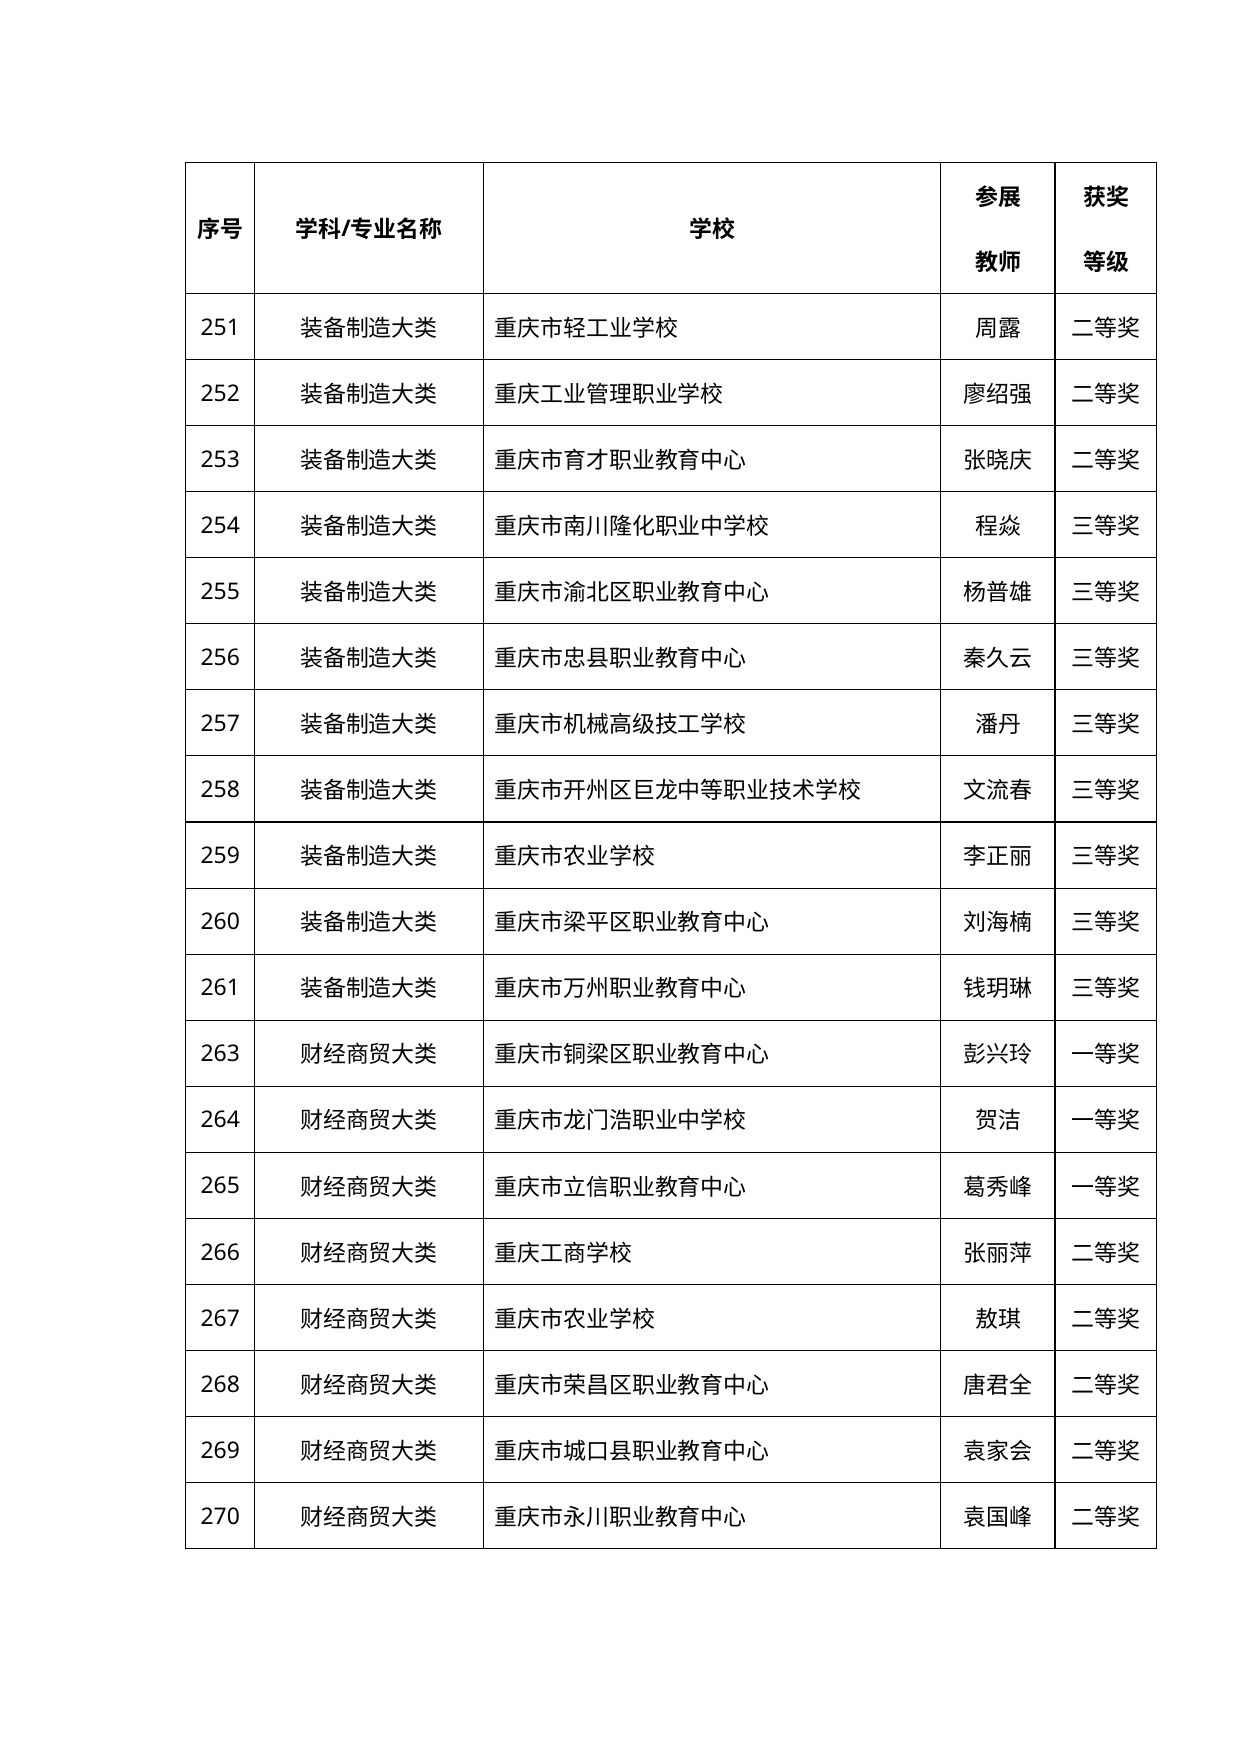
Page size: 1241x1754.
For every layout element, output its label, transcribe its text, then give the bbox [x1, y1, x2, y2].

table_cell 重庆市荣昌区职业教育中心 [484, 1351, 940, 1416]
table_cell 程焱 [941, 492, 1054, 557]
table_cell 重庆市龙门浩职业中学校 [484, 1087, 940, 1152]
table_cell 263 [186, 1021, 254, 1086]
table_cell 刘海楠 [941, 889, 1054, 953]
table_cell 三等奖 [1056, 558, 1156, 623]
table_cell 装备制造大类 [255, 558, 483, 623]
table_cell 财经商贸大类 [255, 1483, 483, 1548]
table_cell 装备制造大类 [255, 955, 483, 1019]
table_cell 唐君全 [941, 1351, 1054, 1416]
table_cell 重庆市轻工业学校 [484, 294, 940, 359]
table_cell 二等奖 [1056, 1285, 1156, 1350]
table_header 序号 [186, 163, 254, 293]
table_header 参展 教师 [941, 163, 1054, 293]
table_cell 葛秀峰 [941, 1153, 1054, 1218]
table_cell 一等奖 [1056, 1087, 1156, 1152]
table_cell 267 [186, 1285, 254, 1350]
table_cell 三等奖 [1056, 624, 1156, 689]
table_cell 重庆市机械高级技工学校 [484, 690, 940, 755]
table_cell 二等奖 [1056, 426, 1156, 491]
table_cell 二等奖 [1056, 360, 1156, 425]
table_cell 贺洁 [941, 1087, 1054, 1152]
table_cell 256 [186, 624, 254, 689]
table_cell 重庆市永川职业教育中心 [484, 1483, 940, 1548]
table_cell 装备制造大类 [255, 889, 483, 953]
table_cell 装备制造大类 [255, 690, 483, 755]
table_cell 重庆市育才职业教育中心 [484, 426, 940, 491]
table_header 学校 [484, 163, 940, 293]
table_cell 装备制造大类 [255, 294, 483, 359]
table_cell 258 [186, 756, 254, 821]
table_cell 财经商贸大类 [255, 1219, 483, 1284]
table_cell 重庆工业管理职业学校 [484, 360, 940, 425]
table_cell 三等奖 [1056, 690, 1156, 755]
table_cell 265 [186, 1153, 254, 1218]
table_cell 财经商贸大类 [255, 1153, 483, 1218]
table_cell 钱玥琳 [941, 955, 1054, 1019]
table_cell 重庆市梁平区职业教育中心 [484, 889, 940, 953]
table_cell 秦久云 [941, 624, 1054, 689]
table_cell 一等奖 [1056, 1153, 1156, 1218]
table_cell 财经商贸大类 [255, 1087, 483, 1152]
table_cell 三等奖 [1056, 889, 1156, 953]
table_cell 三等奖 [1056, 756, 1156, 821]
table_cell 重庆市立信职业教育中心 [484, 1153, 940, 1218]
table_cell 重庆市城口县职业教育中心 [484, 1417, 940, 1482]
table_cell 270 [186, 1483, 254, 1548]
table_cell 255 [186, 558, 254, 623]
table_cell 重庆市农业学校 [484, 823, 940, 887]
table_cell 三等奖 [1056, 955, 1156, 1019]
table_cell 文流春 [941, 756, 1054, 821]
table_cell 财经商贸大类 [255, 1417, 483, 1482]
table_cell 261 [186, 955, 254, 1019]
table_header 学科/专业名称 [255, 163, 483, 293]
table_cell 266 [186, 1219, 254, 1284]
table_cell 重庆市万州职业教育中心 [484, 955, 940, 1019]
table_cell 敖琪 [941, 1285, 1054, 1350]
table_cell 张丽萍 [941, 1219, 1054, 1284]
table_cell 廖绍强 [941, 360, 1054, 425]
table_cell 张晓庆 [941, 426, 1054, 491]
table_cell 装备制造大类 [255, 492, 483, 557]
table_cell 装备制造大类 [255, 756, 483, 821]
table_cell 重庆市忠县职业教育中心 [484, 624, 940, 689]
table_cell 重庆市铜梁区职业教育中心 [484, 1021, 940, 1086]
table_cell 重庆工商学校 [484, 1219, 940, 1284]
table_header 获奖 等级 [1056, 163, 1156, 293]
table_cell 袁家会 [941, 1417, 1054, 1482]
table_cell 259 [186, 823, 254, 887]
table_cell 252 [186, 360, 254, 425]
table_cell 装备制造大类 [255, 624, 483, 689]
table_cell 装备制造大类 [255, 823, 483, 887]
table_cell 重庆市渝北区职业教育中心 [484, 558, 940, 623]
table_cell 二等奖 [1056, 294, 1156, 359]
table_cell 装备制造大类 [255, 426, 483, 491]
table_cell 装备制造大类 [255, 360, 483, 425]
table_cell 财经商贸大类 [255, 1285, 483, 1350]
table_cell 周露 [941, 294, 1054, 359]
table_cell 彭兴玲 [941, 1021, 1054, 1086]
table_cell 二等奖 [1056, 1219, 1156, 1284]
table_cell 潘丹 [941, 690, 1054, 755]
table_cell 财经商贸大类 [255, 1021, 483, 1086]
table_cell 三等奖 [1056, 823, 1156, 887]
table_cell 254 [186, 492, 254, 557]
table_cell 重庆市南川隆化职业中学校 [484, 492, 940, 557]
table_cell 袁国峰 [941, 1483, 1054, 1548]
table_cell 重庆市开州区巨龙中等职业技术学校 [484, 756, 940, 821]
table_cell 253 [186, 426, 254, 491]
table_cell 财经商贸大类 [255, 1351, 483, 1416]
table_cell 李正丽 [941, 823, 1054, 887]
table_cell 268 [186, 1351, 254, 1416]
table_cell 一等奖 [1056, 1021, 1156, 1086]
table_cell 260 [186, 889, 254, 953]
table_cell 269 [186, 1417, 254, 1482]
table_cell 重庆市农业学校 [484, 1285, 940, 1350]
table_cell 三等奖 [1056, 492, 1156, 557]
table_cell 杨普雄 [941, 558, 1054, 623]
table_cell 二等奖 [1056, 1351, 1156, 1416]
table_cell 二等奖 [1056, 1417, 1156, 1482]
table_cell 257 [186, 690, 254, 755]
table_cell 251 [186, 294, 254, 359]
table_cell 264 [186, 1087, 254, 1152]
table_cell 二等奖 [1056, 1483, 1156, 1548]
